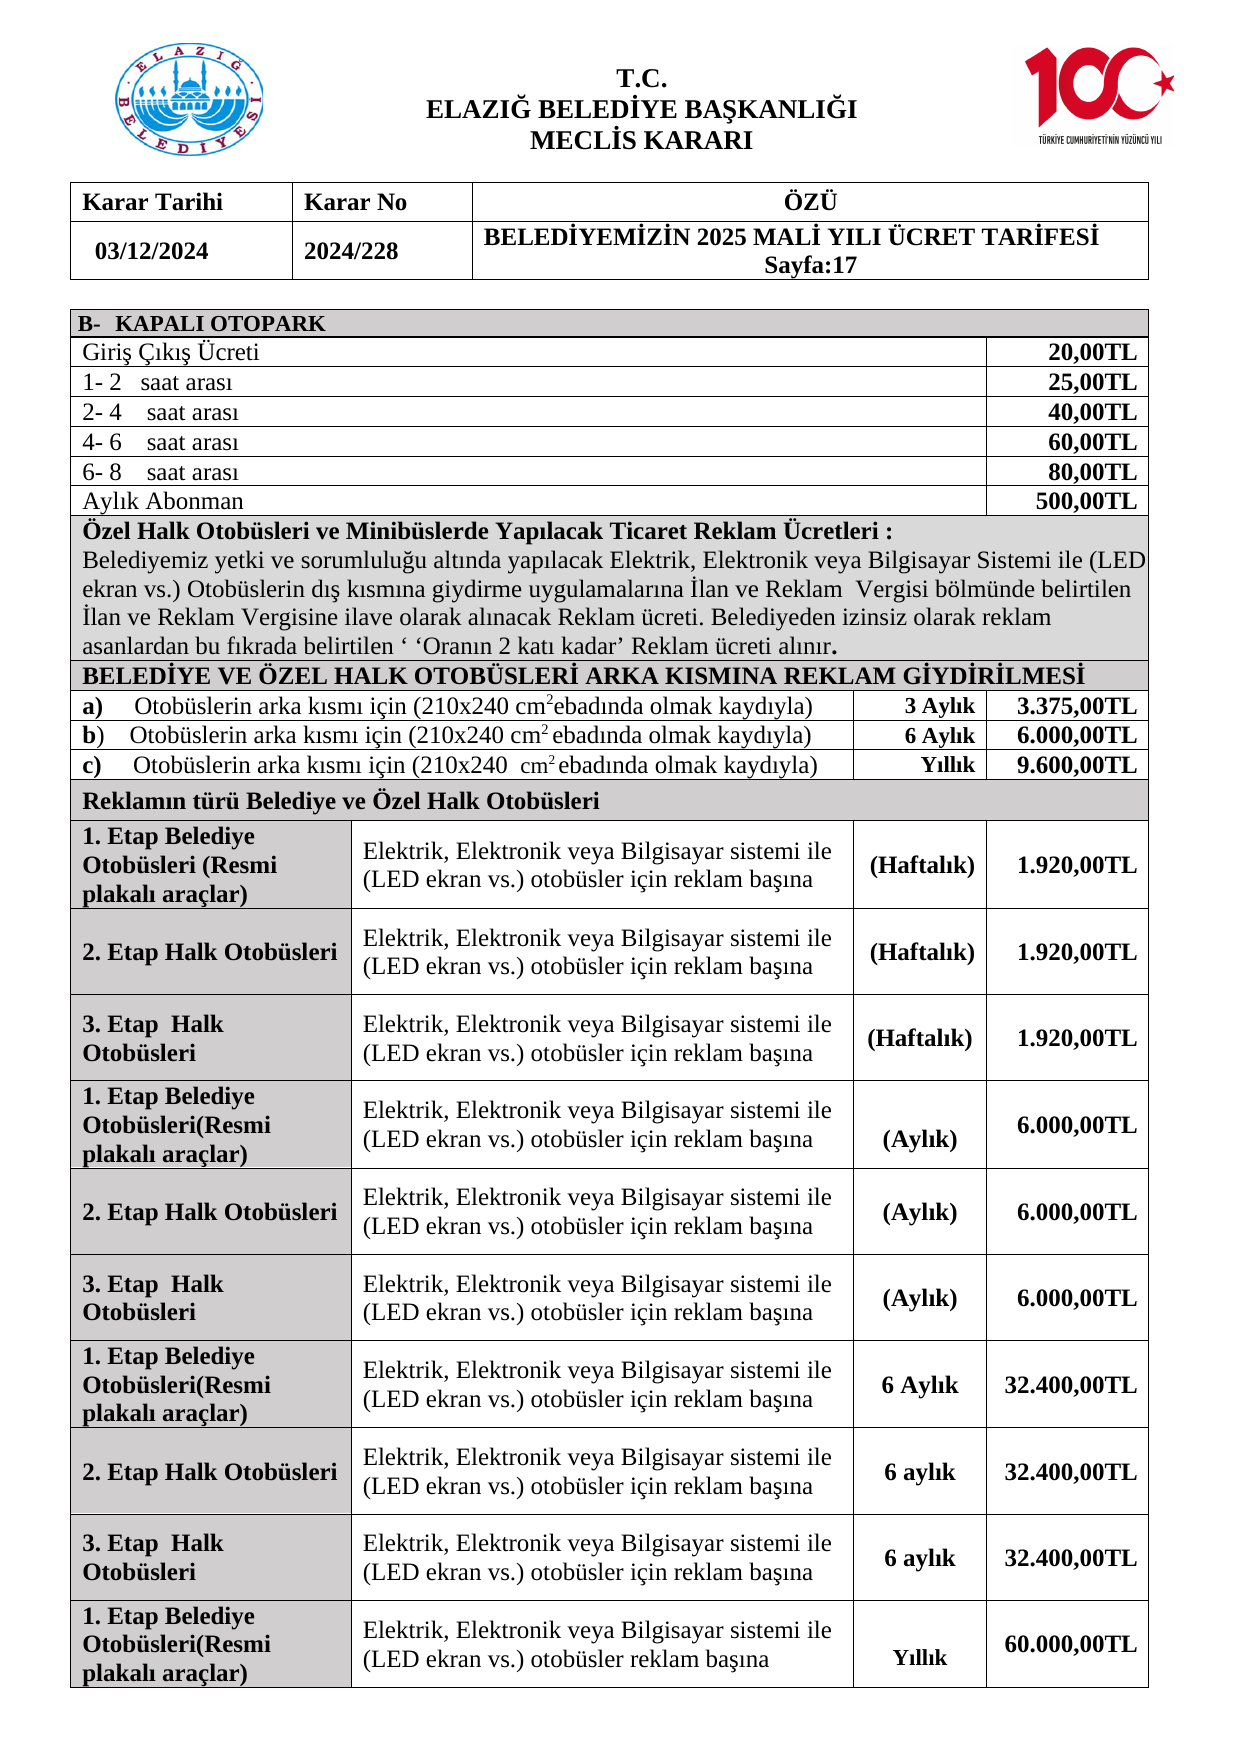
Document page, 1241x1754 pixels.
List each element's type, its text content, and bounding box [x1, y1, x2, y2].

table_cell 2024/228 [293, 222, 472, 279]
table_cell 3.375,00TL [987, 691, 1148, 719]
table_cell 3. Etap Halk Otobüsleri [71, 995, 351, 1080]
table_cell 2. Etap Halk Otobüsleri [71, 1428, 351, 1513]
table_cell Elektrik, Elektronik veya Bilgisayar sistemi ile (LED ekran vs.) otobüsler için reklam başına [352, 1428, 853, 1513]
table_cell Elektrik, Elektronik veya Bilgisayar sistemi ile (LED ekran vs.) otobüsler için reklam başına [352, 995, 853, 1080]
table_cell 6 aylık [854, 1515, 986, 1600]
table_cell (Aylık) [854, 1081, 986, 1167]
table_cell (Haftalık) [854, 995, 986, 1080]
table_cell 6- 8 saat arası [71, 457, 986, 485]
table_cell Giriş Çıkış Ücreti [71, 338, 986, 366]
table_cell 2- 4 saat arası [71, 397, 986, 426]
table_cell 2. Etap Halk Otobüsleri [71, 1169, 351, 1254]
table_cell 6 Aylık [854, 721, 986, 749]
table_cell 1.920,00TL [987, 995, 1148, 1080]
table_cell 1- 2 saat arası [71, 367, 986, 396]
table_cell 6 Aylık [854, 1341, 986, 1427]
table_cell 1. Etap Belediye Otobüsleri(Resmi plakalı araçlar) [71, 1081, 351, 1167]
table_cell 03/12/2024 [71, 222, 292, 279]
table_cell 6.000,00TL [987, 721, 1148, 749]
table_cell 60.000,00TL [987, 1601, 1148, 1687]
table_cell Elektrik, Elektronik veya Bilgisayar sistemi ile (LED ekran vs.) otobüsler için reklam başına [352, 1341, 853, 1427]
table_cell 25,00TL [987, 367, 1148, 396]
table_cell (Aylık) [854, 1169, 986, 1254]
table_header ÖZÜ [473, 183, 1148, 221]
table_cell 40,00TL [987, 397, 1148, 426]
table_cell 500,00TL [987, 486, 1148, 515]
table_cell 6.000,00TL [987, 1169, 1148, 1254]
table_cell b) Otobüslerin arka kısmı için (210x240 cm2 ebadında olmak kaydıyla) [71, 721, 853, 749]
table_cell BELEDİYEMİZİN 2025 MALİ YILI ÜCRET TARİFESİ Sayfa:17 [473, 222, 1148, 279]
table_cell (Haftalık) [854, 909, 986, 994]
table_cell 1.920,00TL [987, 821, 1148, 908]
table_cell Yıllık [854, 1601, 986, 1687]
table_cell BELEDİYE VE ÖZEL HALK OTOBÜSLERİ ARKA KISMINA REKLAM GİYDİRİLMESİ [71, 661, 1148, 690]
table_cell 6 aylık [854, 1428, 986, 1513]
table_cell 2. Etap Halk Otobüsleri [71, 909, 351, 994]
table_cell (Aylık) [854, 1255, 986, 1340]
table_cell 1.920,00TL [987, 909, 1148, 994]
table_cell 80,00TL [987, 457, 1148, 485]
table_cell 3. Etap Halk Otobüsleri [71, 1515, 351, 1600]
table_cell 1. Etap Belediye Otobüsleri(Resmi plakalı araçlar) [71, 1601, 351, 1687]
table_header Karar No [293, 183, 472, 221]
table_cell Aylık Abonman [71, 486, 986, 515]
table_cell 4- 6 saat arası [71, 427, 986, 456]
table_cell 1. Etap Belediye Otobüsleri(Resmi plakalı araçlar) [71, 1341, 351, 1427]
table_cell 20,00TL [987, 338, 1148, 366]
table_cell Reklamın türü Belediye ve Özel Halk Otobüsleri [71, 780, 1148, 820]
table_cell 60,00TL [987, 427, 1148, 456]
table_cell 32.400,00TL [987, 1515, 1148, 1600]
table_cell 9.600,00TL [987, 750, 1148, 779]
table_header Karar Tarihi [71, 183, 292, 221]
table_cell (Haftalık) [854, 821, 986, 908]
table_cell Elektrik, Elektronik veya Bilgisayar sistemi ile (LED ekran vs.) otobüsler reklam başına [352, 1601, 853, 1687]
table_cell Elektrik, Elektronik veya Bilgisayar sistemi ile (LED ekran vs.) otobüsler için reklam başına [352, 1255, 853, 1340]
table_cell Elektrik, Elektronik veya Bilgisayar sistemi ile (LED ekran vs.) otobüsler için reklam başına [352, 1169, 853, 1254]
table_cell c) Otobüslerin arka kısmı için (210x240 cm2 ebadında olmak kaydıyla) [71, 750, 853, 779]
table_cell Elektrik, Elektronik veya Bilgisayar sistemi ile (LED ekran vs.) otobüsler için reklam başına [352, 1515, 853, 1600]
table_cell 3 Aylık [854, 691, 986, 719]
table_cell a) Otobüslerin arka kısmı için (210x240 cm2ebadında olmak kaydıyla) [71, 691, 853, 719]
table_header KAPALI OTOPARK [71, 310, 1148, 336]
table_cell 1. Etap Belediye Otobüsleri (Resmi plakalı araçlar) [71, 821, 351, 908]
table_cell 3. Etap Halk Otobüsleri [71, 1255, 351, 1340]
picture [1010, 43, 1175, 148]
table_cell 6.000,00TL [987, 1255, 1148, 1340]
table_cell 32.400,00TL [987, 1428, 1148, 1513]
table_cell 32.400,00TL [987, 1341, 1148, 1427]
table_cell Elektrik, Elektronik veya Bilgisayar sistemi ile (LED ekran vs.) otobüsler için reklam başına [352, 821, 853, 908]
table_cell Özel Halk Otobüsleri ve Minibüslerde Yapılacak Ticaret Reklam Ücretleri : Belediyemiz yetki ve sorumluluğu altında yapılacak Elektrik, Elektronik veya Bilgisayar Sistemi ile (LED ekran vs.) Otobüslerin dış kısmına giydirme uygulamalarına İlan ve Reklam Vergisi bölmünde belirtilen İlan ve Reklam Vergisine ilave olarak alınacak Reklam ücreti. Belediyeden izinsiz olarak reklam asanlardan bu fıkrada belirtilen ‘ ‘Oranın 2 katı kadar’ Reklam ücreti alınır. [71, 516, 1148, 660]
table_cell Elektrik, Elektronik veya Bilgisayar sistemi ile (LED ekran vs.) otobüsler için reklam başına [352, 909, 853, 994]
table_cell Elektrik, Elektronik veya Bilgisayar sistemi ile (LED ekran vs.) otobüsler için reklam başına [352, 1081, 853, 1167]
table_cell 6.000,00TL [987, 1081, 1148, 1167]
table_cell Yıllık [854, 750, 986, 779]
picture [115, 43, 263, 156]
